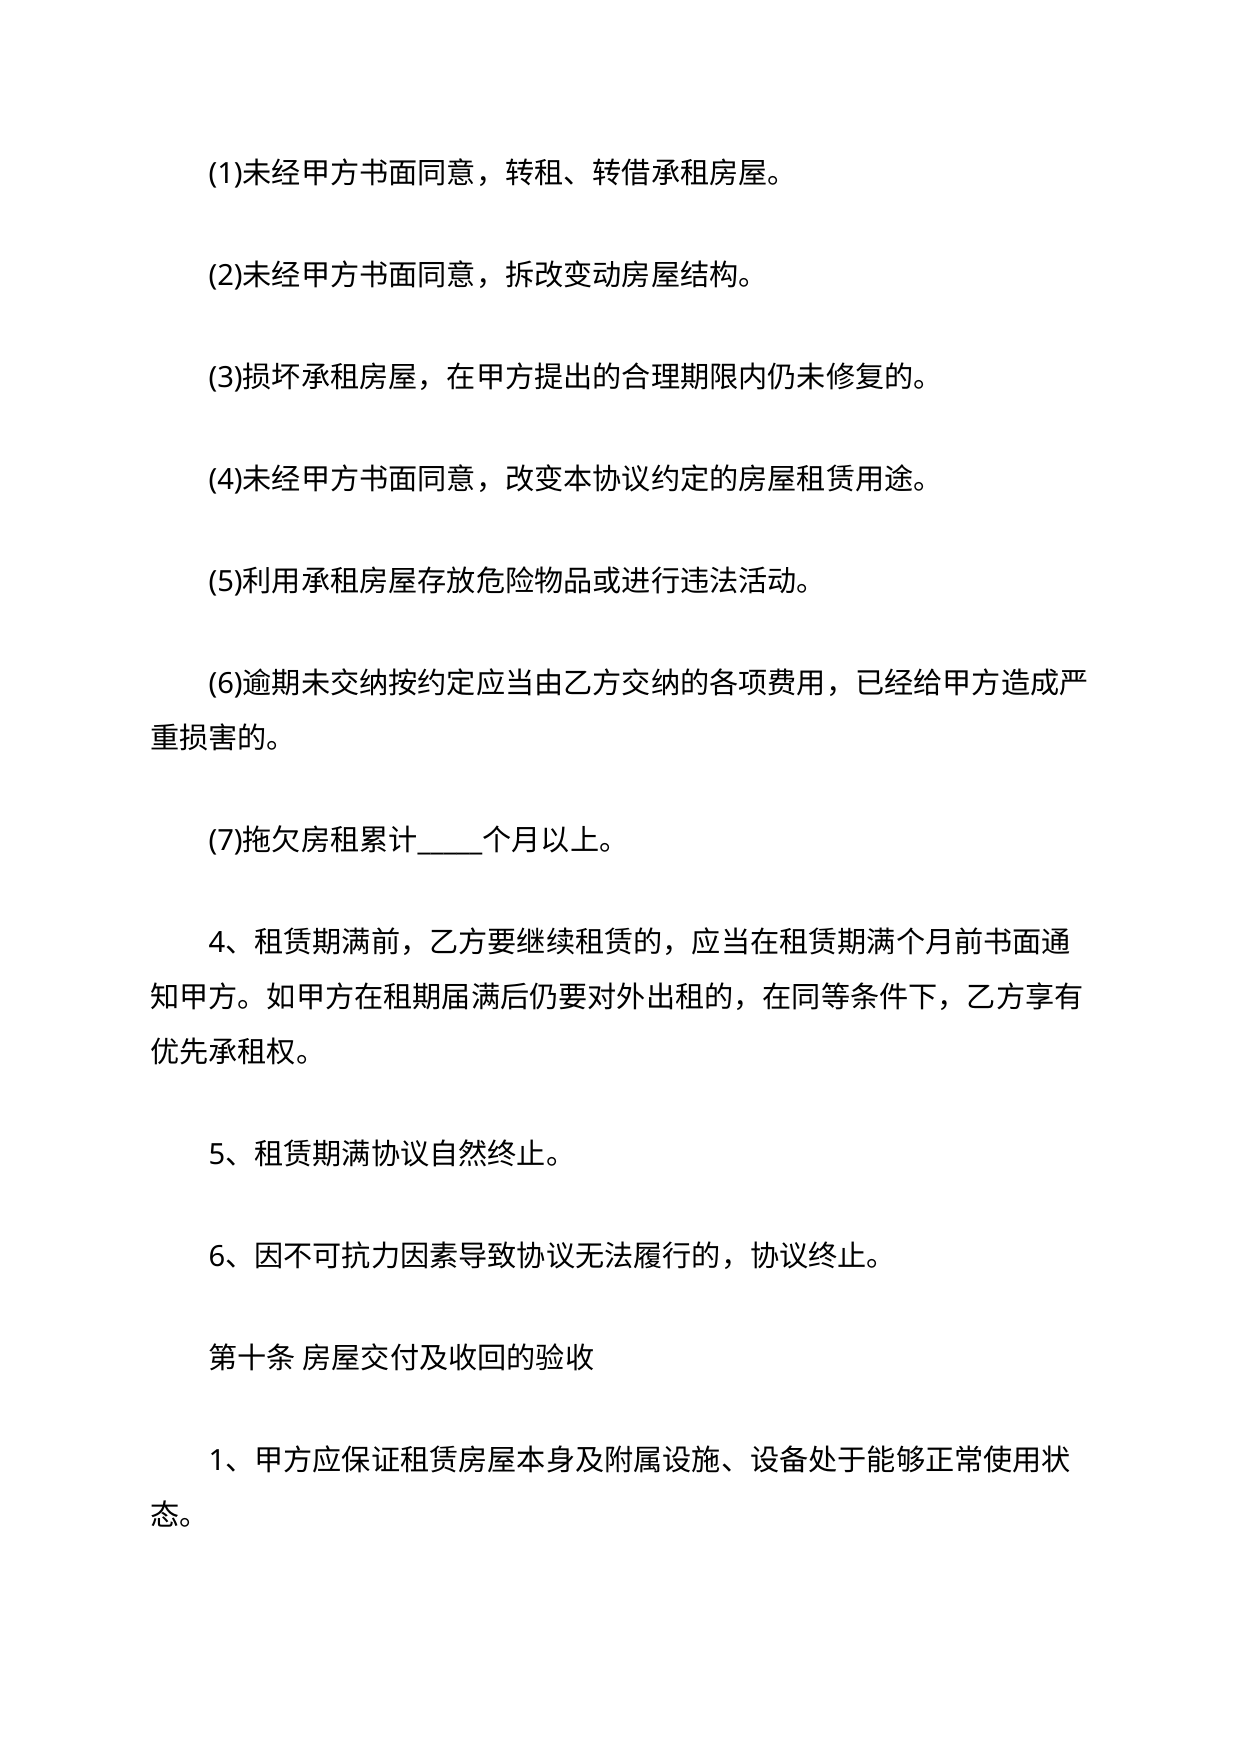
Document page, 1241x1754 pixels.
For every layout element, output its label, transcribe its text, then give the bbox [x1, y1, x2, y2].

text (1)未经甲方书面同意，转租、转借承租房屋。 [150, 150, 1090, 192]
text 6、因不可抗力因素导致协议无法履行的，协议终止。 [150, 1232, 1090, 1275]
text (2)未经甲方书面同意，拆改变动房屋结构。 [150, 252, 1090, 294]
text 5、租赁期满协议自然终止。 [150, 1130, 1090, 1173]
text (3)损坏承租房屋，在甲方提出的合理期限内仍未修复的。 [150, 354, 1090, 396]
text 1、甲方应保证租赁房屋本身及附属设施、设备处于能够正常使用状态。 [150, 1436, 1090, 1533]
text (7)拖欠房租累计_____个月以上。 [150, 817, 1090, 859]
text (4)未经甲方书面同意，改变本协议约定的房屋租赁用途。 [150, 456, 1090, 498]
text (6)逾期未交纳按约定应当由乙方交纳的各项费用，已经给甲方造成严重损害的。 [150, 660, 1090, 757]
text (5)利用承租房屋存放危险物品或进行违法活动。 [150, 558, 1090, 600]
text 第十条 房屋交付及收回的验收 [150, 1334, 1090, 1377]
text 4、租赁期满前，乙方要继续租赁的，应当在租赁期满个月前书面通知甲方。如甲方在租期届满后仍要对外出租的，在同等条件下，乙方享有优先承租权。 [150, 919, 1090, 1071]
